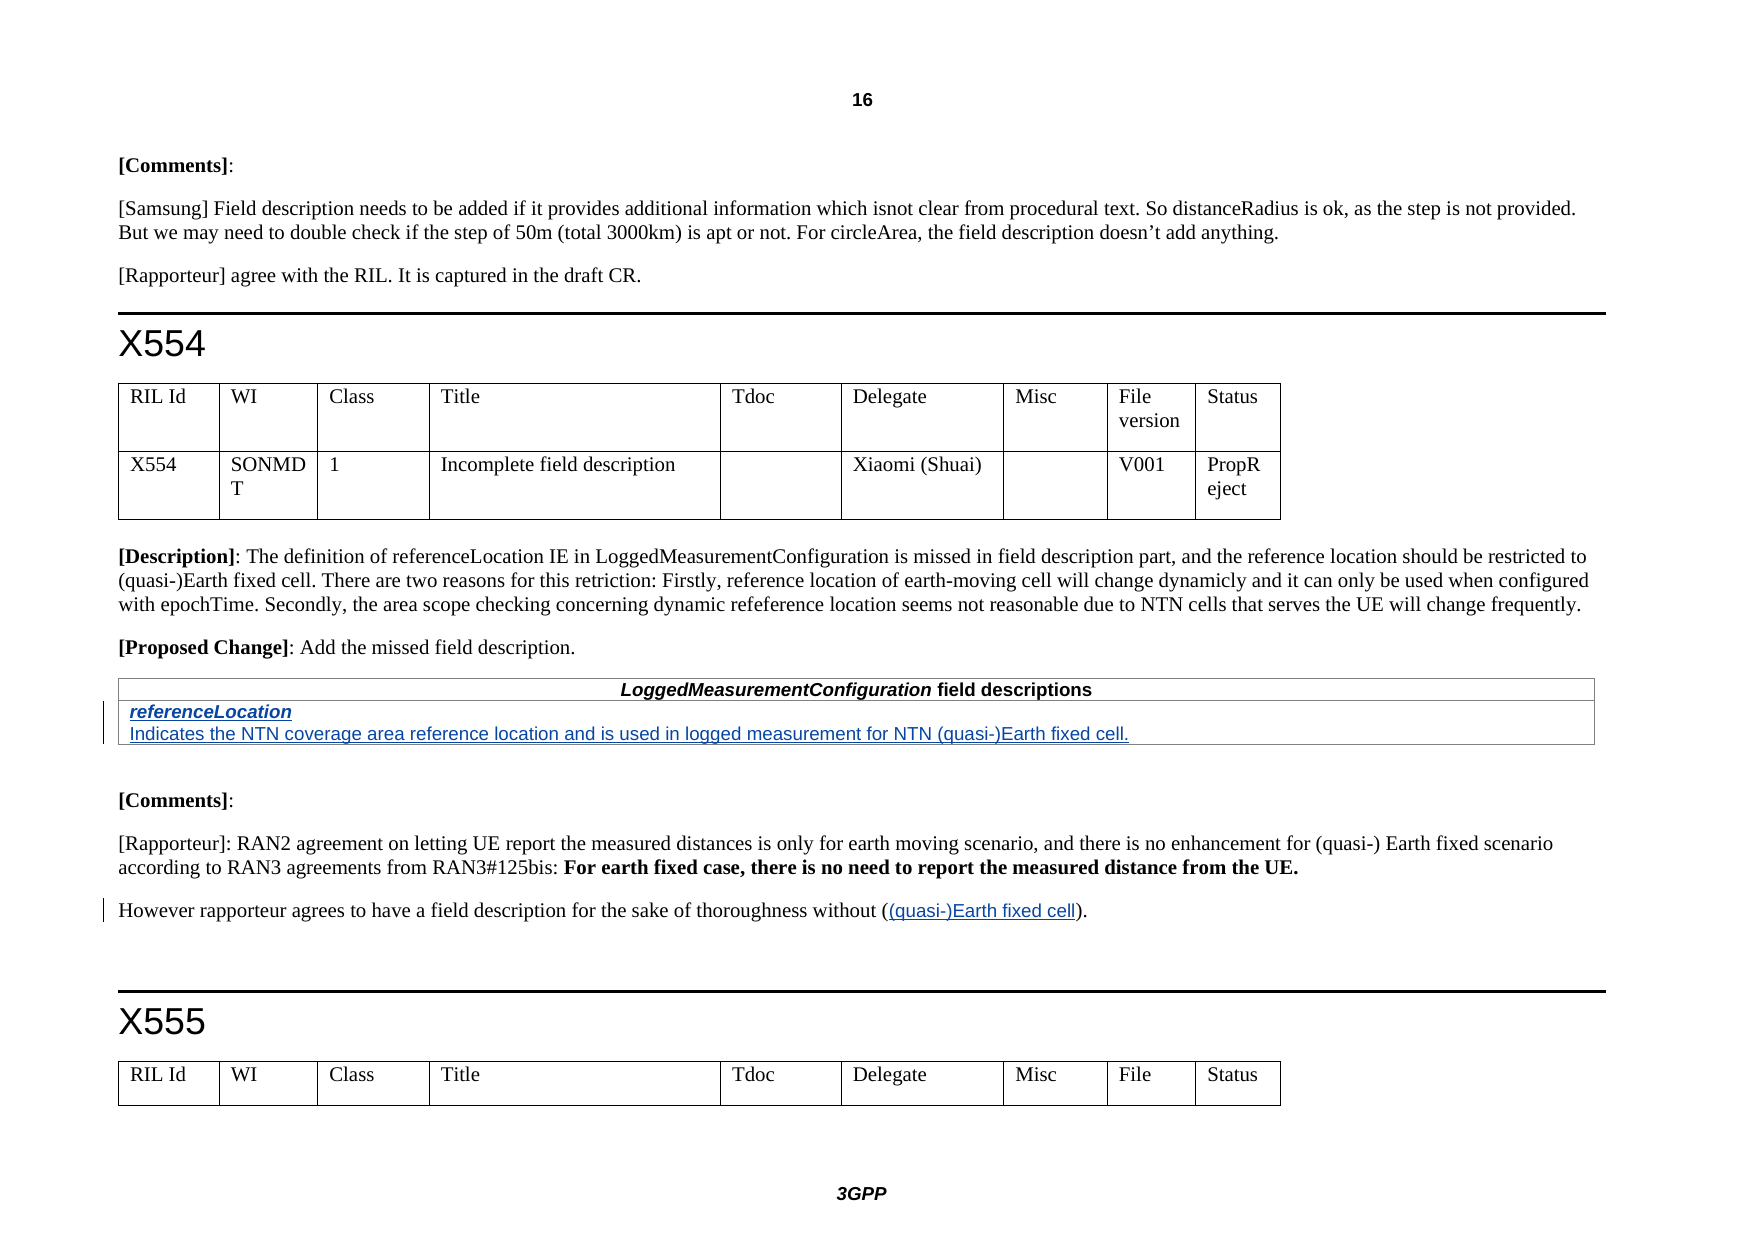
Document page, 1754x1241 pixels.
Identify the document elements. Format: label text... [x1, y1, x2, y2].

table_header Misc [1004, 384, 1107, 451]
table_header Delegate [842, 1062, 1003, 1105]
table_cell SONMDT [220, 452, 317, 519]
text [Proposed Change]: Add the missed field description. [118, 635, 1606, 659]
table_header Status [1196, 384, 1280, 451]
table_header LoggedMeasurementConfiguration field descriptions [119, 679, 1594, 700]
table_header File version [1108, 1062, 1195, 1105]
text [Rapporteur] agree with the RIL. It is captured in the draft CR. [118, 263, 1606, 287]
table_cell V001 [1108, 452, 1195, 519]
table_header WI [220, 384, 317, 451]
table_header Status [1196, 1062, 1280, 1105]
table_header Tdoc [721, 1062, 841, 1105]
subtitle X554 [118, 315, 1606, 364]
text However rapporteur agrees to have a field description for the sake of thoroughness without (). [118, 898, 1606, 922]
table_header Title [430, 384, 720, 451]
table_header Class [318, 1062, 429, 1105]
table_cell 1 [318, 452, 429, 519]
table_header WI [220, 1062, 317, 1105]
table_header Misc [1004, 1062, 1107, 1105]
text [Samsung] Field description needs to be added if it provides additional information which isnot clear from procedural text. So distanceRadius is ok, as the step is not provided. But we may need to double check if the step of 50m (total 3000km) is apt or not. For circleArea, the field description doesn’t add anything. [118, 196, 1606, 244]
table_header RIL Id [119, 384, 219, 451]
table_header Title [430, 1062, 720, 1105]
table_cell X554 [119, 452, 219, 519]
table_header Class [318, 384, 429, 451]
table_cell Xiaomi (Shuai) [842, 452, 1003, 519]
table_header Delegate [842, 384, 1003, 451]
table_header File version [1108, 384, 1195, 451]
table_cell [1004, 452, 1107, 519]
text [Comments]: [118, 788, 1606, 812]
text [Description]: The definition of referenceLocation IE in LoggedMeasurementConfiguration is missed in field description part, and the reference location should be restricted to (quasi-)Earth fixed cell. There are two reasons for this retriction: Firstly, reference location of earth-moving cell will change dynamicly and it can only be used when configured with epochTime. Secondly, the area scope checking concerning dynamic refeference location seems not reasonable due to NTN cells that serves the UE will change frequently. [118, 520, 1606, 616]
table_cell PropReject [1196, 452, 1280, 519]
text [Rapporteur]: RAN2 agreement on letting UE report the measured distances is only for earth moving scenario, and there is no enhancement for (quasi-) Earth fixed scenario according to RAN3 agreements from RAN3#125bis: For earth fixed case, there is no need to report the measured distance from the UE. [118, 831, 1606, 879]
table_header Tdoc [721, 384, 841, 451]
table_cell [721, 452, 841, 519]
table_cell [119, 701, 1594, 744]
text [Comments]: [118, 153, 1606, 177]
subtitle X555 [118, 993, 1606, 1042]
table_cell Incomplete field description [430, 452, 720, 519]
table_header RIL Id [119, 1062, 219, 1105]
